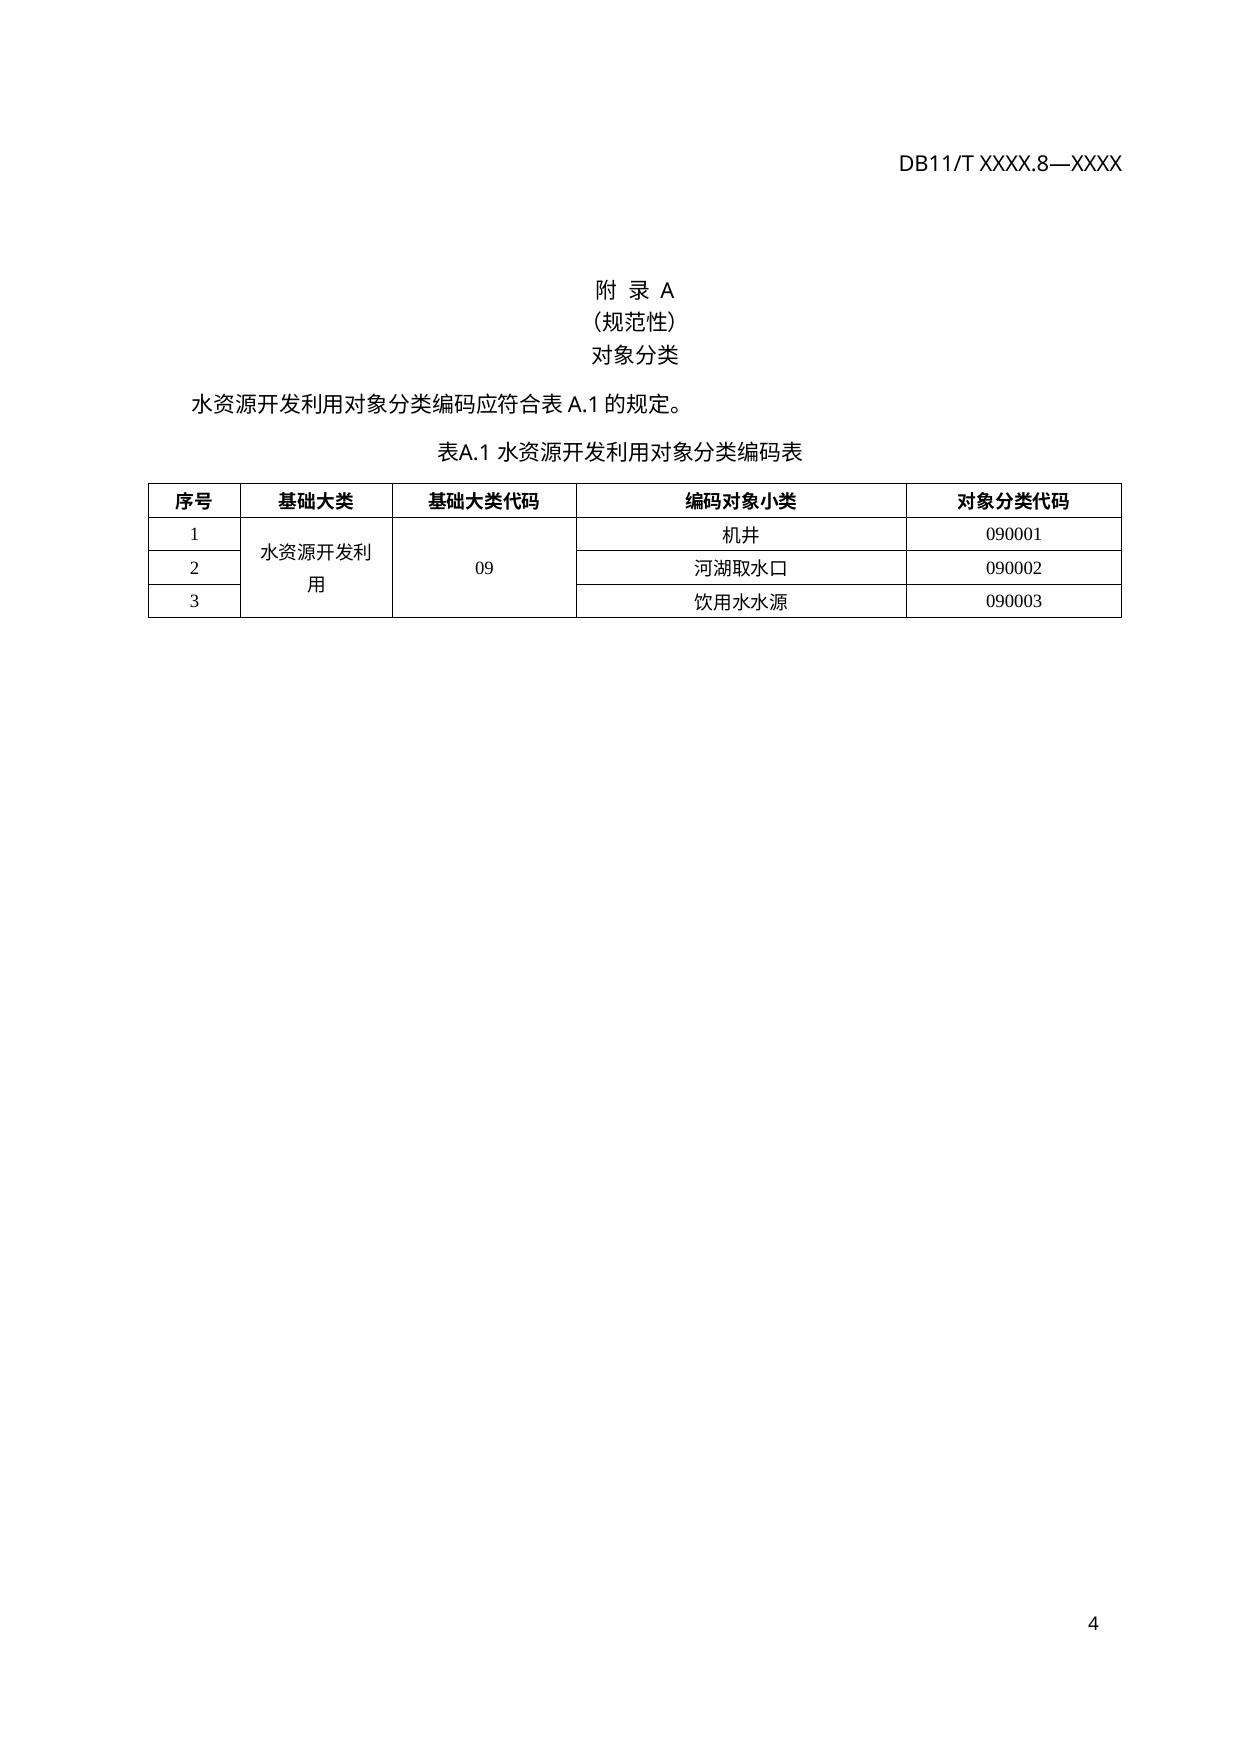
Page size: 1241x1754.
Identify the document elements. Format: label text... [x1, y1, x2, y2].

table_cell 090003 [907, 585, 1121, 617]
table_cell 饮用水水源 [577, 585, 906, 617]
table_header 基础大类代码 [393, 484, 576, 517]
table_header 对象分类代码 [907, 484, 1121, 517]
table_header 序号 [149, 484, 240, 517]
table_cell 河湖取水口 [577, 551, 906, 584]
table_header 基础大类 [241, 484, 392, 517]
table_cell 3 [149, 585, 240, 617]
table_cell 水资源开发利用 [241, 518, 392, 617]
table_cell 09 [393, 518, 576, 617]
text 水资源开发利用对象分类编码表 [148, 435, 1122, 467]
table_cell 090001 [907, 518, 1121, 550]
table_header 编码对象小类 [577, 484, 906, 517]
table_cell 1 [149, 518, 240, 550]
table_cell 2 [149, 551, 240, 584]
text 水资源开发利用对象分类编码应符合表A.1的规定。 [148, 386, 1122, 419]
table_cell 090002 [907, 551, 1121, 584]
text （规范性） 对象分类 [148, 272, 1122, 370]
table_cell 机井 [577, 518, 906, 550]
